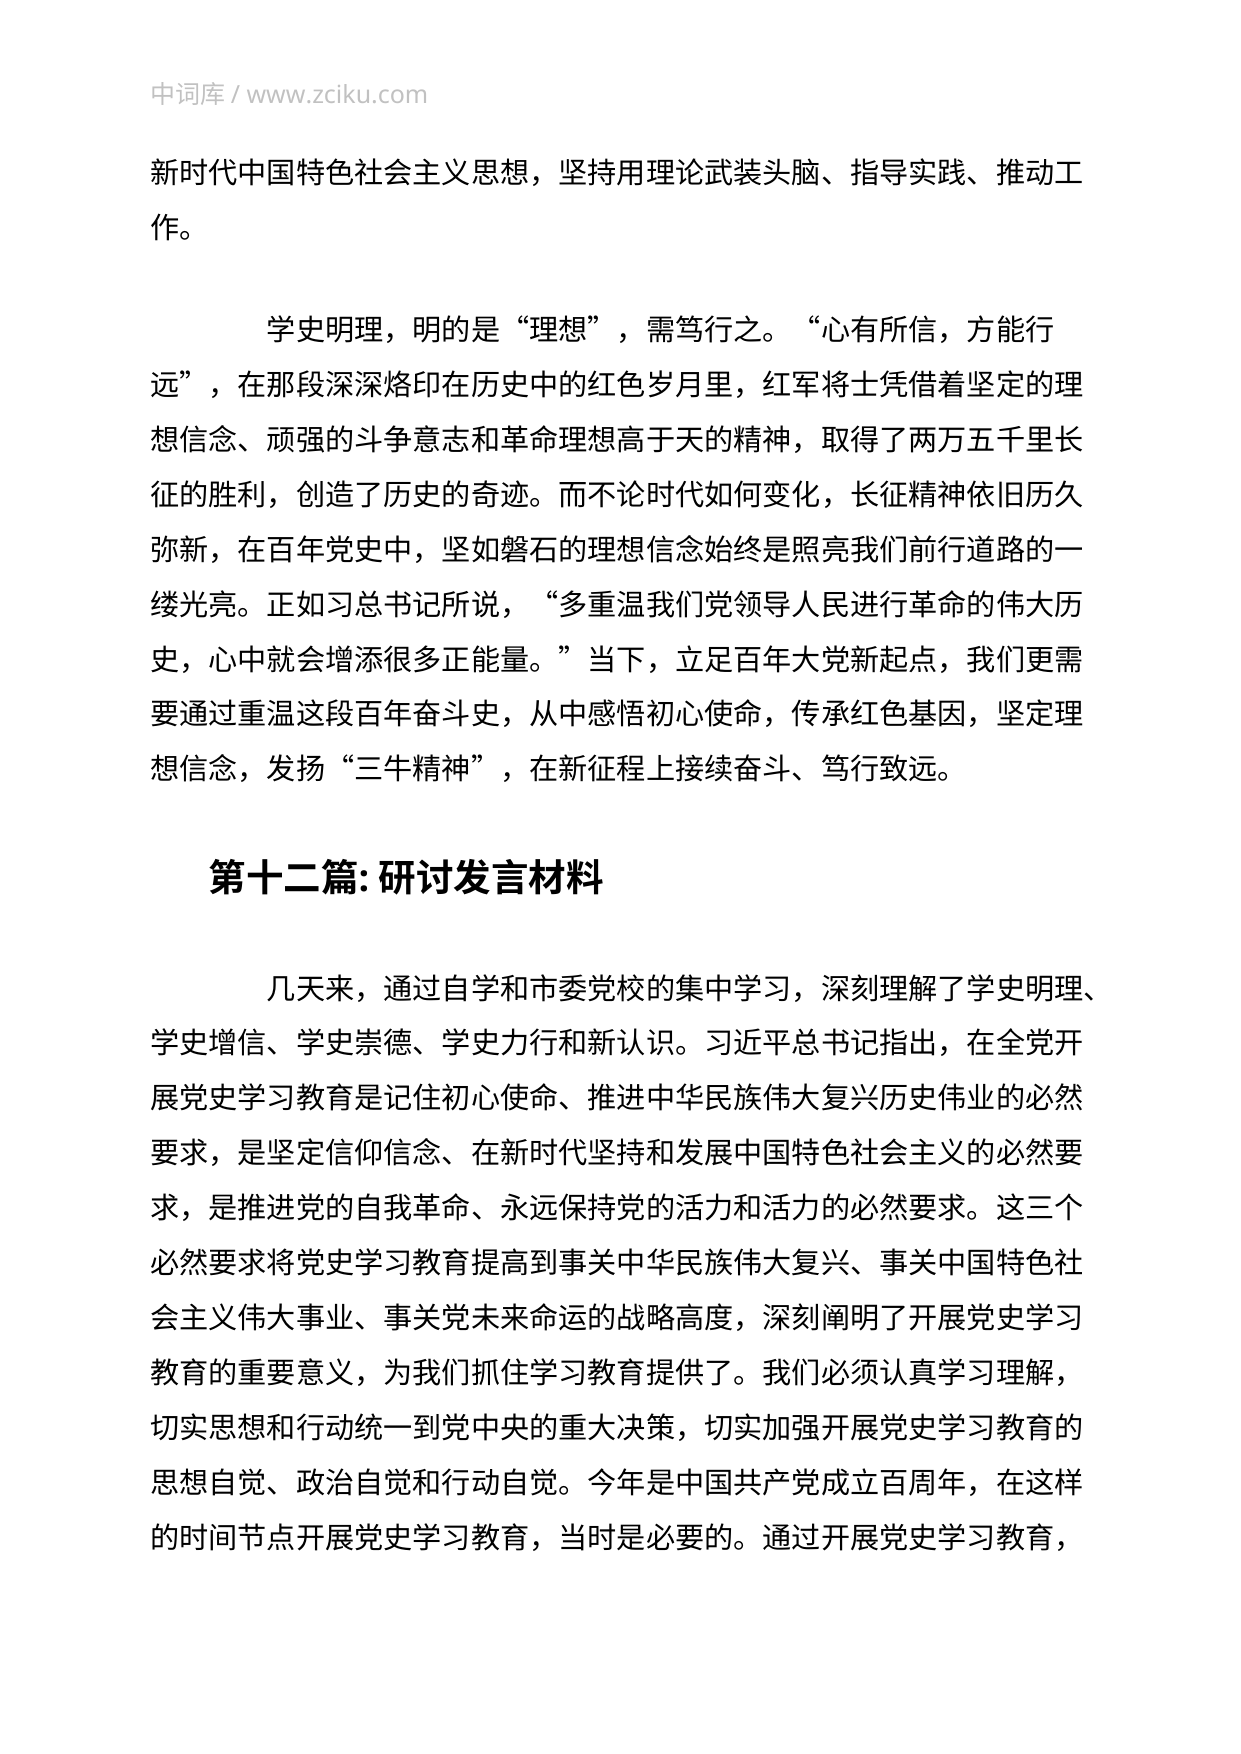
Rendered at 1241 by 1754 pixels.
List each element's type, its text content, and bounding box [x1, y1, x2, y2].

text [150, 965, 1090, 1556]
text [150, 150, 1090, 247]
text 学史明理，明的是“理想”，需笃行之。“心有所信，方能行远”，在那段深深烙印在历史中的红色岁月里，红军将士凭借着坚定的理想信念、顽强的斗争意志和革命理想高于天的精神，取得了两万五千里长征的胜利，创造了历史的奇迹。而不论时代如何变化，长征精神依旧历久弥新，在百年党史中，坚如磐石的理想信念始终是照亮我们前行道路的一缕光亮。正如习总书记所说，“多重温我们党领导人民进行革命的伟大历史，心中就会增添很多正能量。”当下，立足百年大党新起点，我们更需要通过重温这段百年奋斗史，从中感悟初心使命，传承红色基因，坚定理想信念，发扬“三牛精神”，在新征程上接续奋斗、笃行致远。 [150, 307, 1090, 788]
text 第十二篇: 研讨发言材料 [150, 848, 1090, 902]
